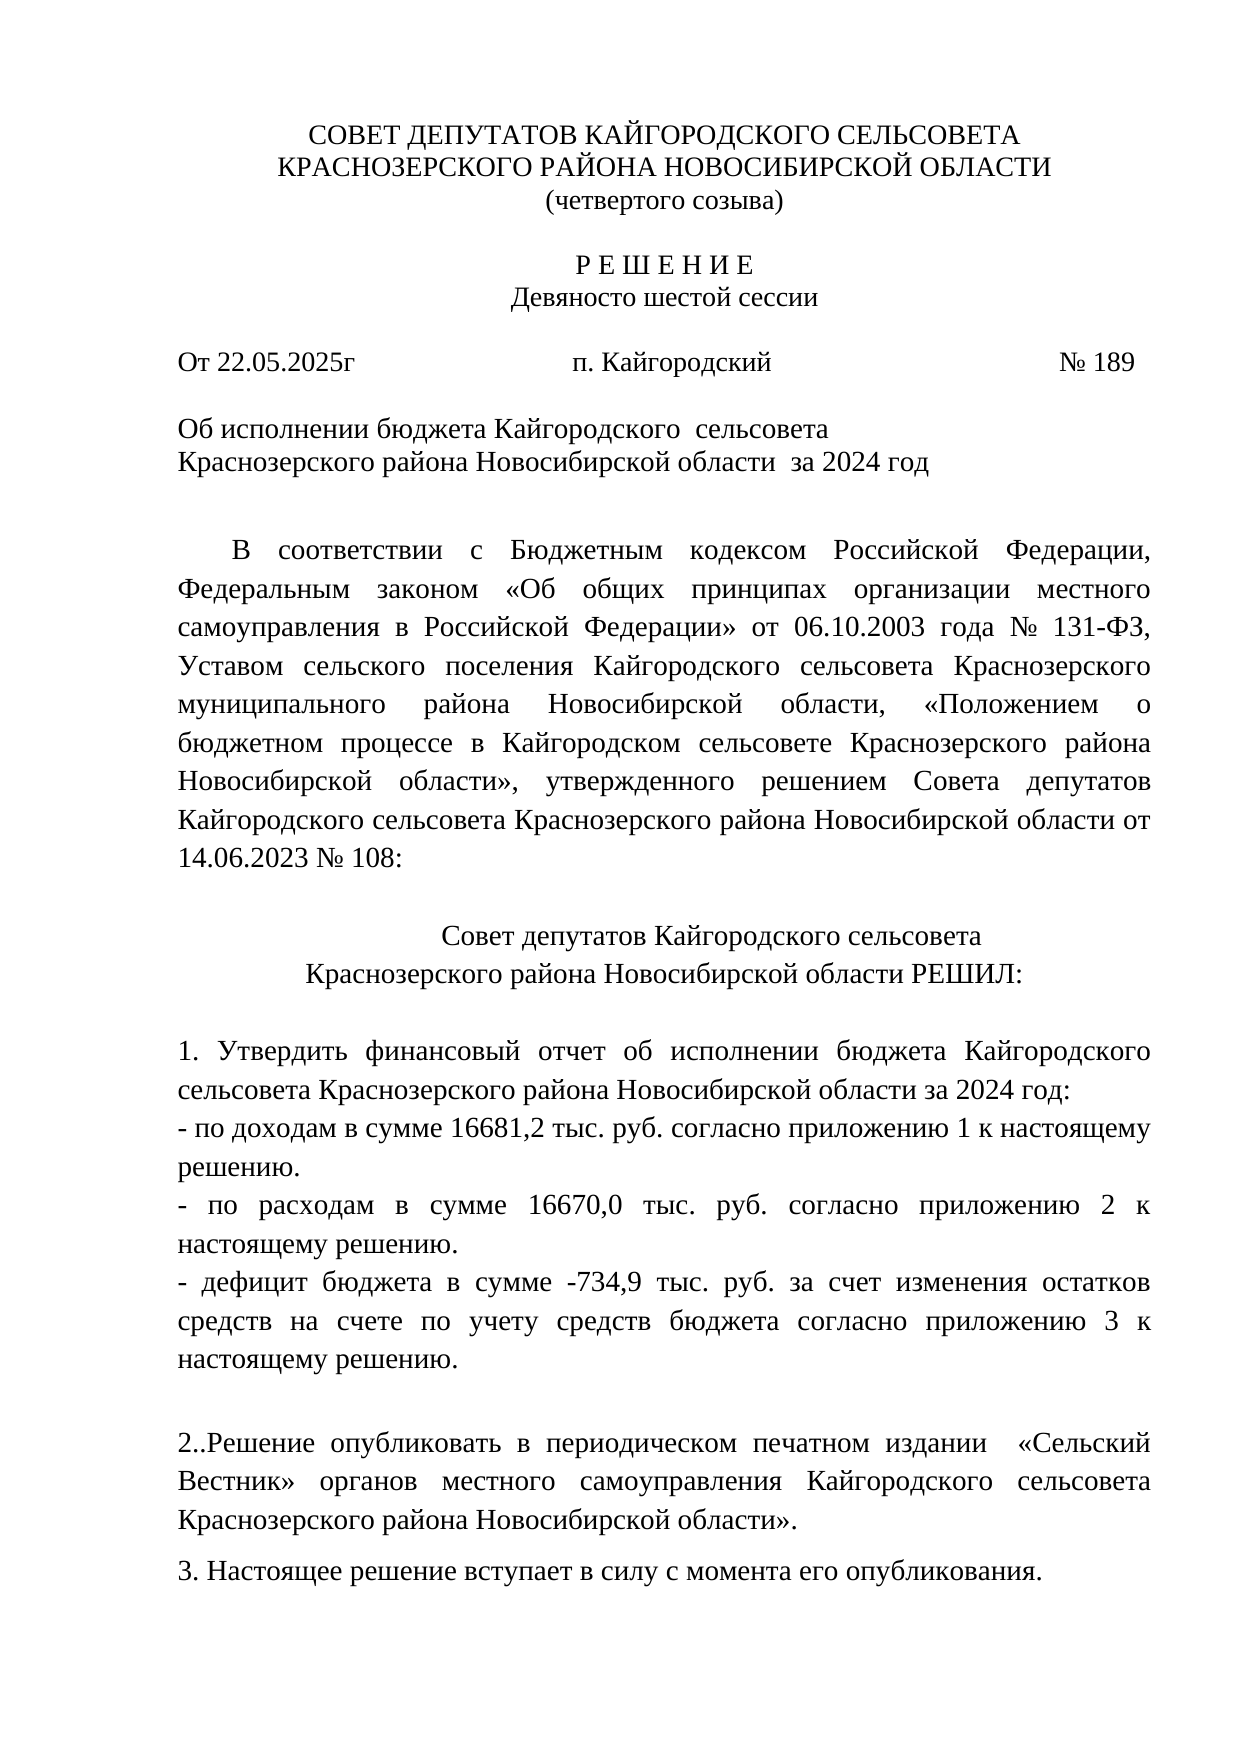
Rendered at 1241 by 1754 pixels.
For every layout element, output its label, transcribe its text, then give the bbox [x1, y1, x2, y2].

text Девяносто шестой сессии [177, 280, 1152, 312]
text Краснозерского района Новосибирской области РЕШИЛ: [177, 956, 1152, 990]
text От 22.05.2025г п. Кайгородский № 189 [177, 345, 1152, 377]
text Р Е Ш Е Н И Е [177, 248, 1152, 280]
text Совет депутатов Кайгородского сельсовета [177, 918, 1152, 951]
text СОВЕТ ДЕПУТАТОВ КАЙГОРОДСКОГО СЕЛЬСОВЕТА [177, 118, 1152, 151]
text Об исполнении бюджета Кайгородского сельсовета [177, 411, 1152, 444]
text 2..Решение опубликовать в периодическом печатном издании «Сельский Вестник» органов местного самоуправления Кайгородского сельсовета Краснозерского района Новосибирской области». [177, 1425, 1152, 1536]
text КРАСНОЗЕРСКОГО РАЙОНА НОВОСИБИРСКОЙ ОБЛАСТИ [177, 151, 1152, 183]
text - по доходам в сумме 16681,2 тыс. руб. согласно приложению 1 к настоящему решению. [177, 1110, 1152, 1182]
text В соответствии с Бюджетным кодексом Российской Федерации, Федеральным законом «Об общих принципах организации местного самоуправления в Российской Федерации» от 06.10.2003 года № 131-ФЗ, Уставом сельского поселения Кайгородского сельсовета Краснозерского муниципального района Новосибирской области, «Положением о бюджетном процессе в Кайгородском сельсовете Краснозерского района Новосибирской области», утвержденного решением Совета депутатов Кайгородского сельсовета Краснозерского района Новосибирской области от 14.06.2023 № 108: [177, 532, 1152, 874]
text - дефицит бюджета в сумме -734,9 тыс. руб. за счет изменения остатков средств на счете по учету средств бюджета согласно приложению 3 к настоящему решению. [177, 1264, 1152, 1375]
text Краснозерского района Новосибирской области за 2024 год [177, 444, 1152, 478]
text (четвертого созыва) [177, 183, 1152, 215]
text 1. Утвердить финансовый отчет об исполнении бюджета Кайгородского сельсовета Краснозерского района Новосибирской области за 2024 год: [177, 1033, 1152, 1105]
text 3. Настоящее решение вступает в силу с момента его опубликования. [177, 1553, 1152, 1587]
text - по расходам в сумме 16670,0 тыс. руб. согласно приложению 2 к настоящему решению. [177, 1187, 1152, 1259]
